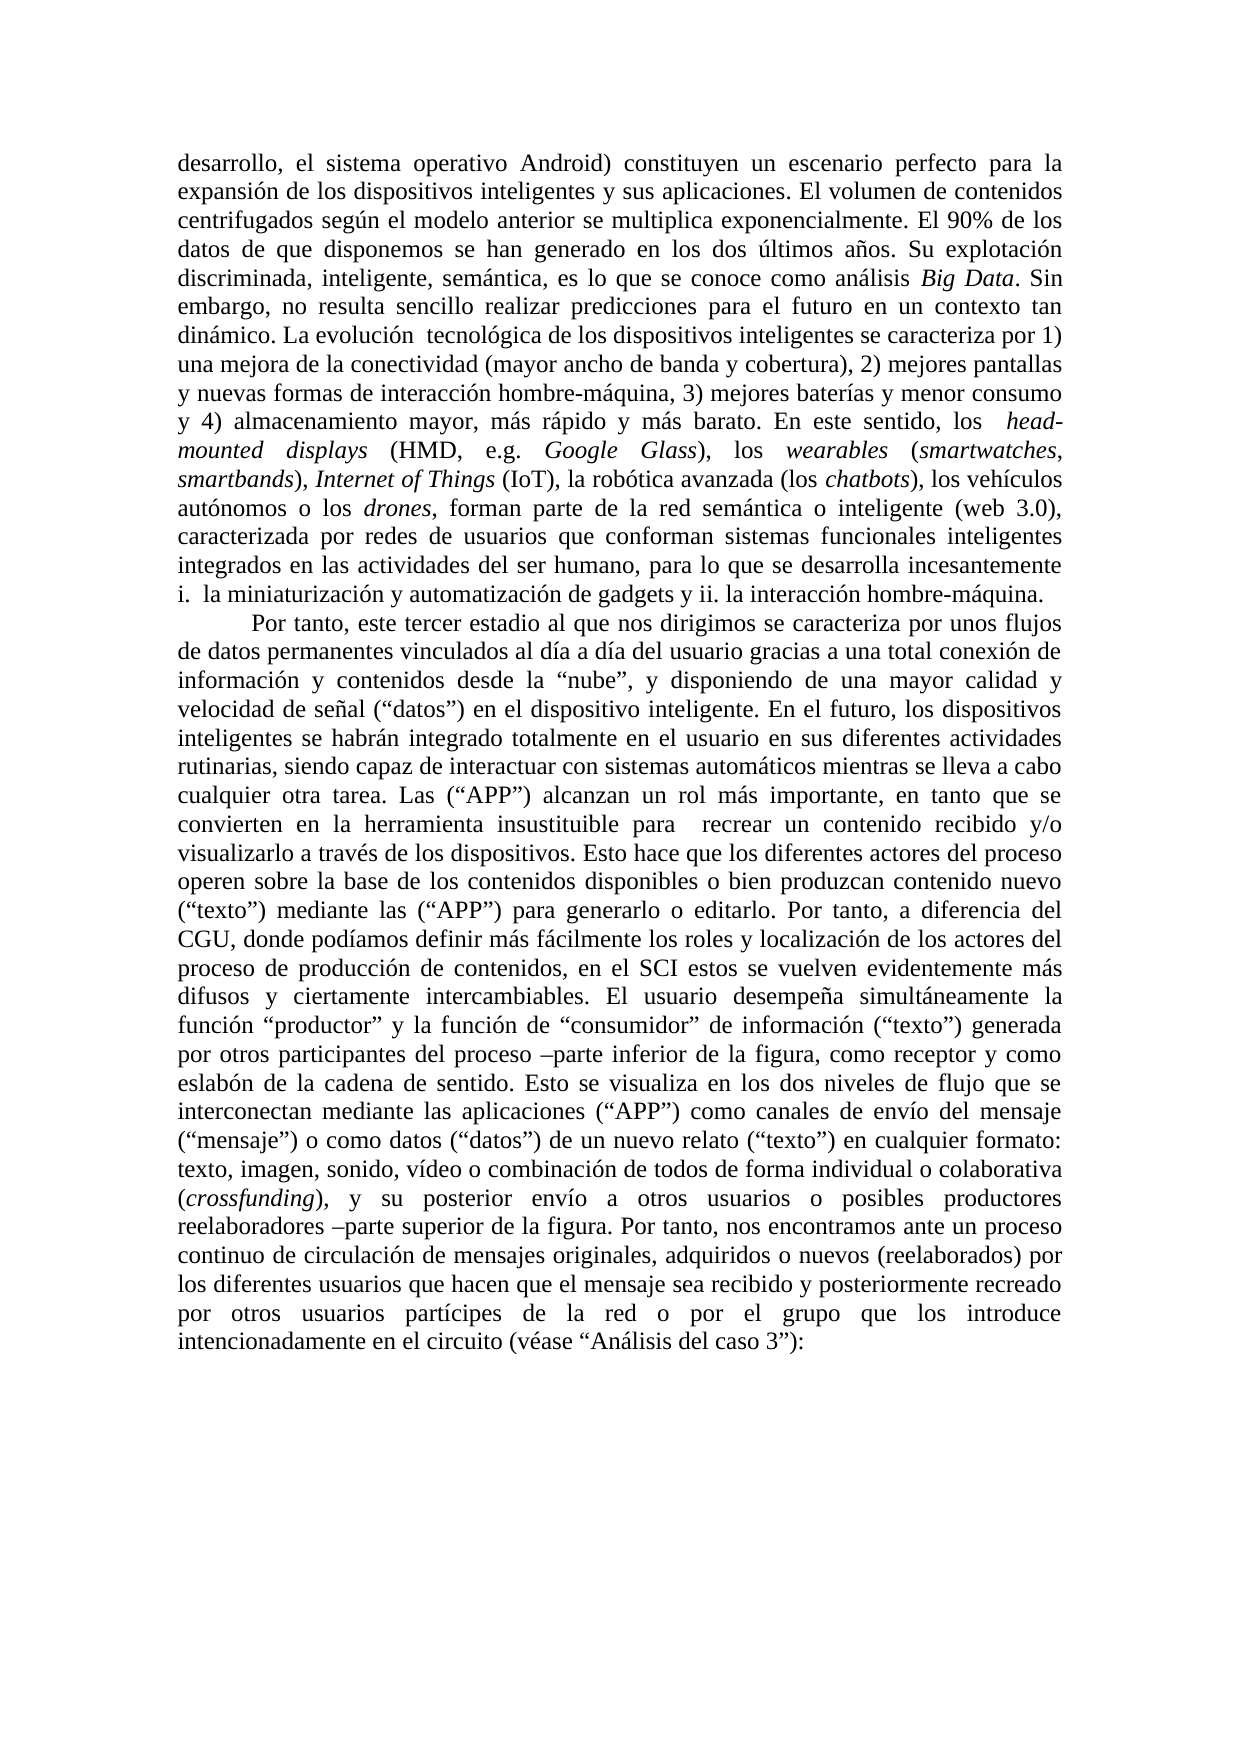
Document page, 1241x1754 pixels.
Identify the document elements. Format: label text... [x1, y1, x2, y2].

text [177, 148, 1063, 608]
text Por tanto, este tercer estadio al que nos dirigimos se caracteriza por unos flujos de datos permanentes vinculados al día a día del usuario gracias a una total conexión de información y contenidos desde la “nube”, y disponiendo de una mayor calidad y velocidad de señal (“datos”) en el dispositivo inteligente. En el futuro, los dispositivos inteligentes se habrán integrado totalmente en el usuario en sus diferentes actividades rutinarias, siendo capaz de interactuar con sistemas automáticos mientras se lleva a cabo cualquier otra tarea. Las (“APP”) alcanzan un rol más importante, en tanto que se convierten en la herramienta insustituible para recrear un contenido recibido y/o visualizarlo a través de los dispositivos. Esto hace que los diferentes actores del proceso operen sobre la base de los contenidos disponibles o bien produzcan contenido nuevo (“texto”) mediante las (“APP”) para generarlo o editarlo. Por tanto, a diferencia del CGU, donde podíamos definir más fácilmente los roles y localización de los actores del proceso de producción de contenidos, en el SCI estos se vuelven evidentemente más difusos y ciertamente intercambiables. El usuario desempeña simultáneamente la función “productor” y la función de “consumidor” de información (“texto”) generada por otros participantes del proceso –parte inferior de la figura, como receptor y como eslabón de la cadena de sentido. Esto se visualiza en los dos niveles de flujo que se interconectan mediante las aplicaciones (“APP”) como canales de envío del mensaje (“mensaje”) o como datos (“datos”) de un nuevo relato (“texto”) en cualquier formato: texto, imagen, sonido, vídeo o combinación de todos de forma individual o colaborativa (crossfunding), y su posterior envío a otros usuarios o posibles productores reelaboradores –parte superior de la figura. Por tanto, nos encontramos ante un proceso continuo de circulación de mensajes originales, adquiridos o nuevos (reelaborados) por los diferentes usuarios que hacen que el mensaje sea recibido y posteriormente recreado por otros usuarios partícipes de la red o por el grupo que los introduce intencionadamente en el circuito (véase “Análisis del caso 3”): [177, 608, 1063, 1355]
